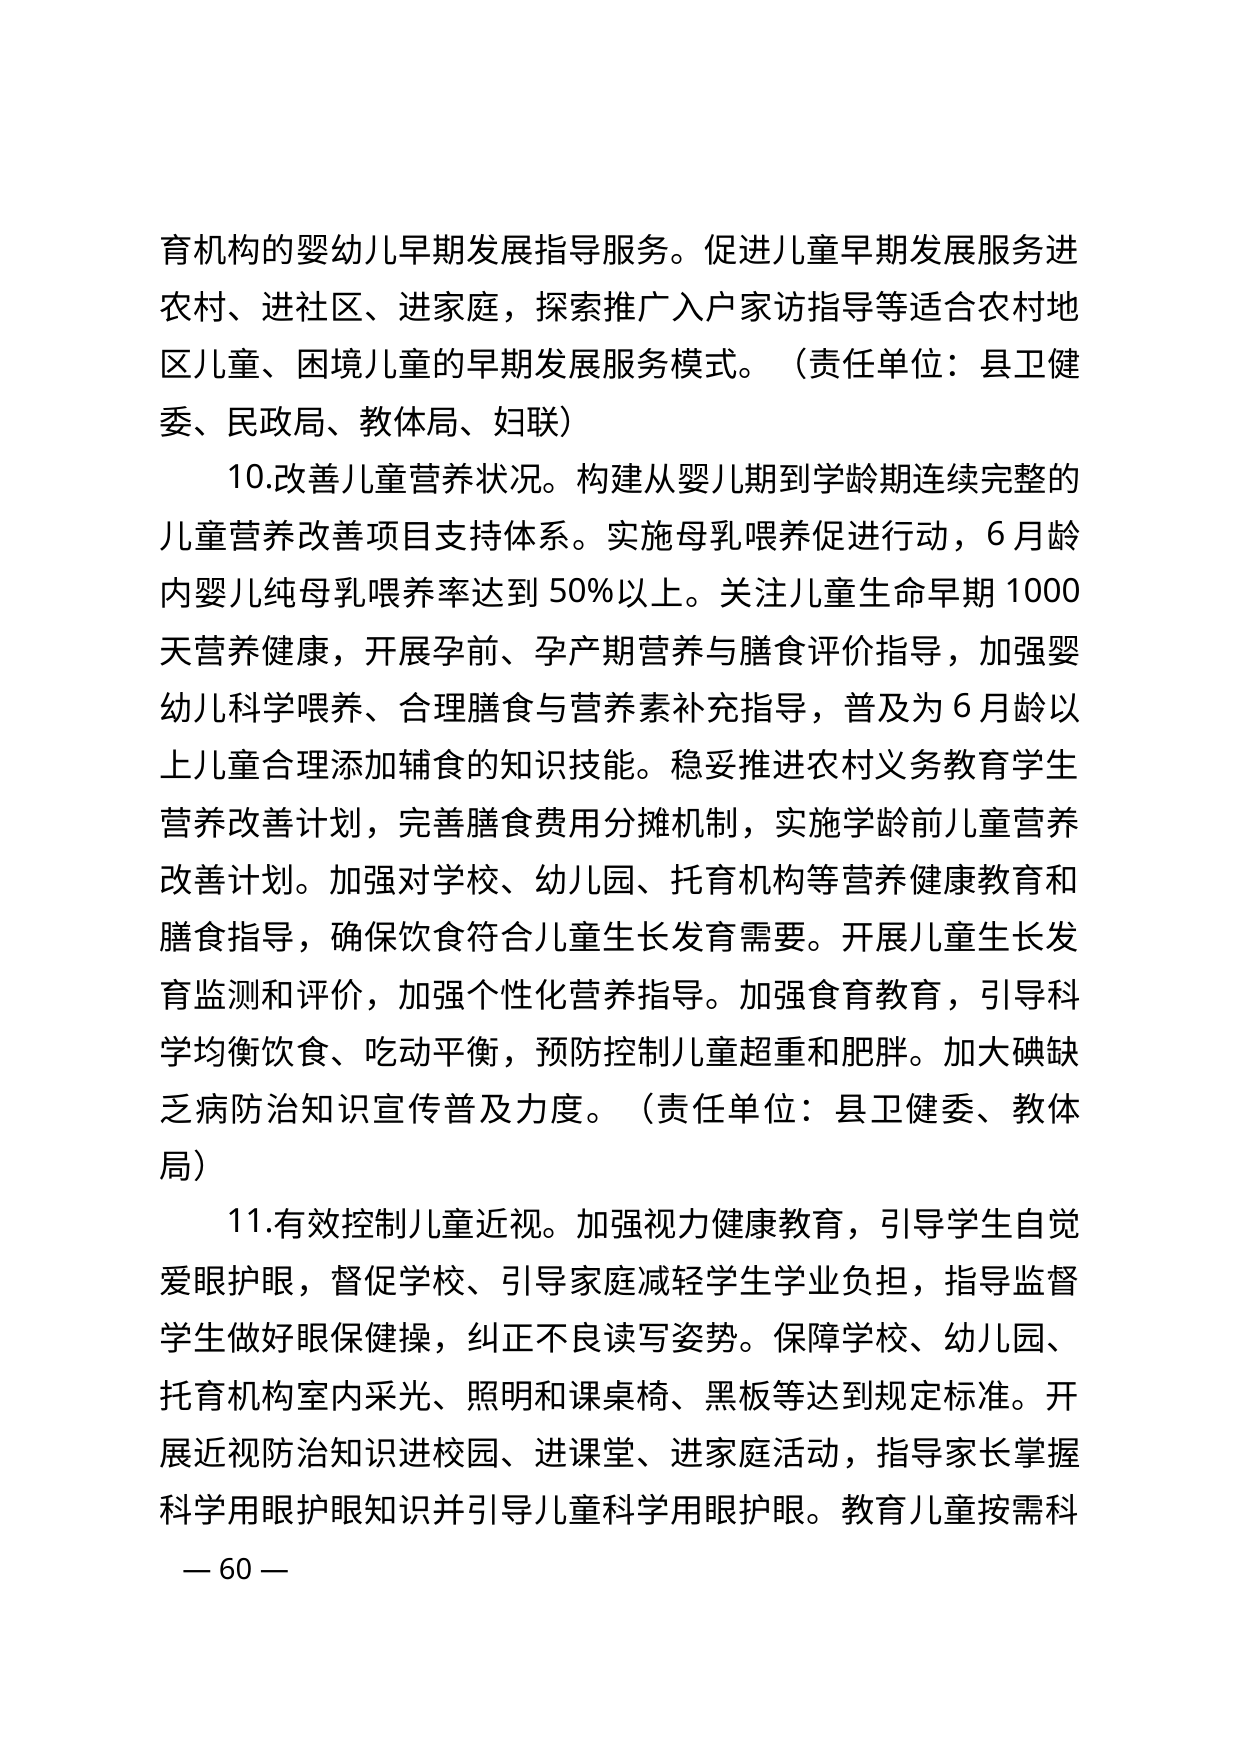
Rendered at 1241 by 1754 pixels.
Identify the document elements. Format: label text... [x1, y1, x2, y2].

text 10.改善儿童营养状况。构建从婴儿期到学龄期连续完整的儿童营养改善项目支持体系。实施母乳喂养促进行动，6月龄内婴儿纯母乳喂养率达到50%以上。关注儿童生命早期1000天营养健康，开展孕前、孕产期营养与膳食评价指导，加强婴幼儿科学喂养、合理膳食与营养素补充指导，普及为6月龄以上儿童合理添加辅食的知识技能。稳妥推进农村义务教育学生营养改善计划，完善膳食费用分摊机制，实施学龄前儿童营养改善计划。加强对学校、幼儿园、托育机构等营养健康教育和膳食指导，确保饮食符合儿童生长发育需要。开展儿童生长发育监测和评价，加强个性化营养指导。加强食育教育，引导科学均衡饮食、吃动平衡，预防控制儿童超重和肥胖。加大碘缺乏病防治知识宣传普及力度。（责任单位：县卫健委、教体局） [159, 444, 1081, 1188]
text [159, 1188, 1081, 1532]
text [159, 214, 1081, 444]
